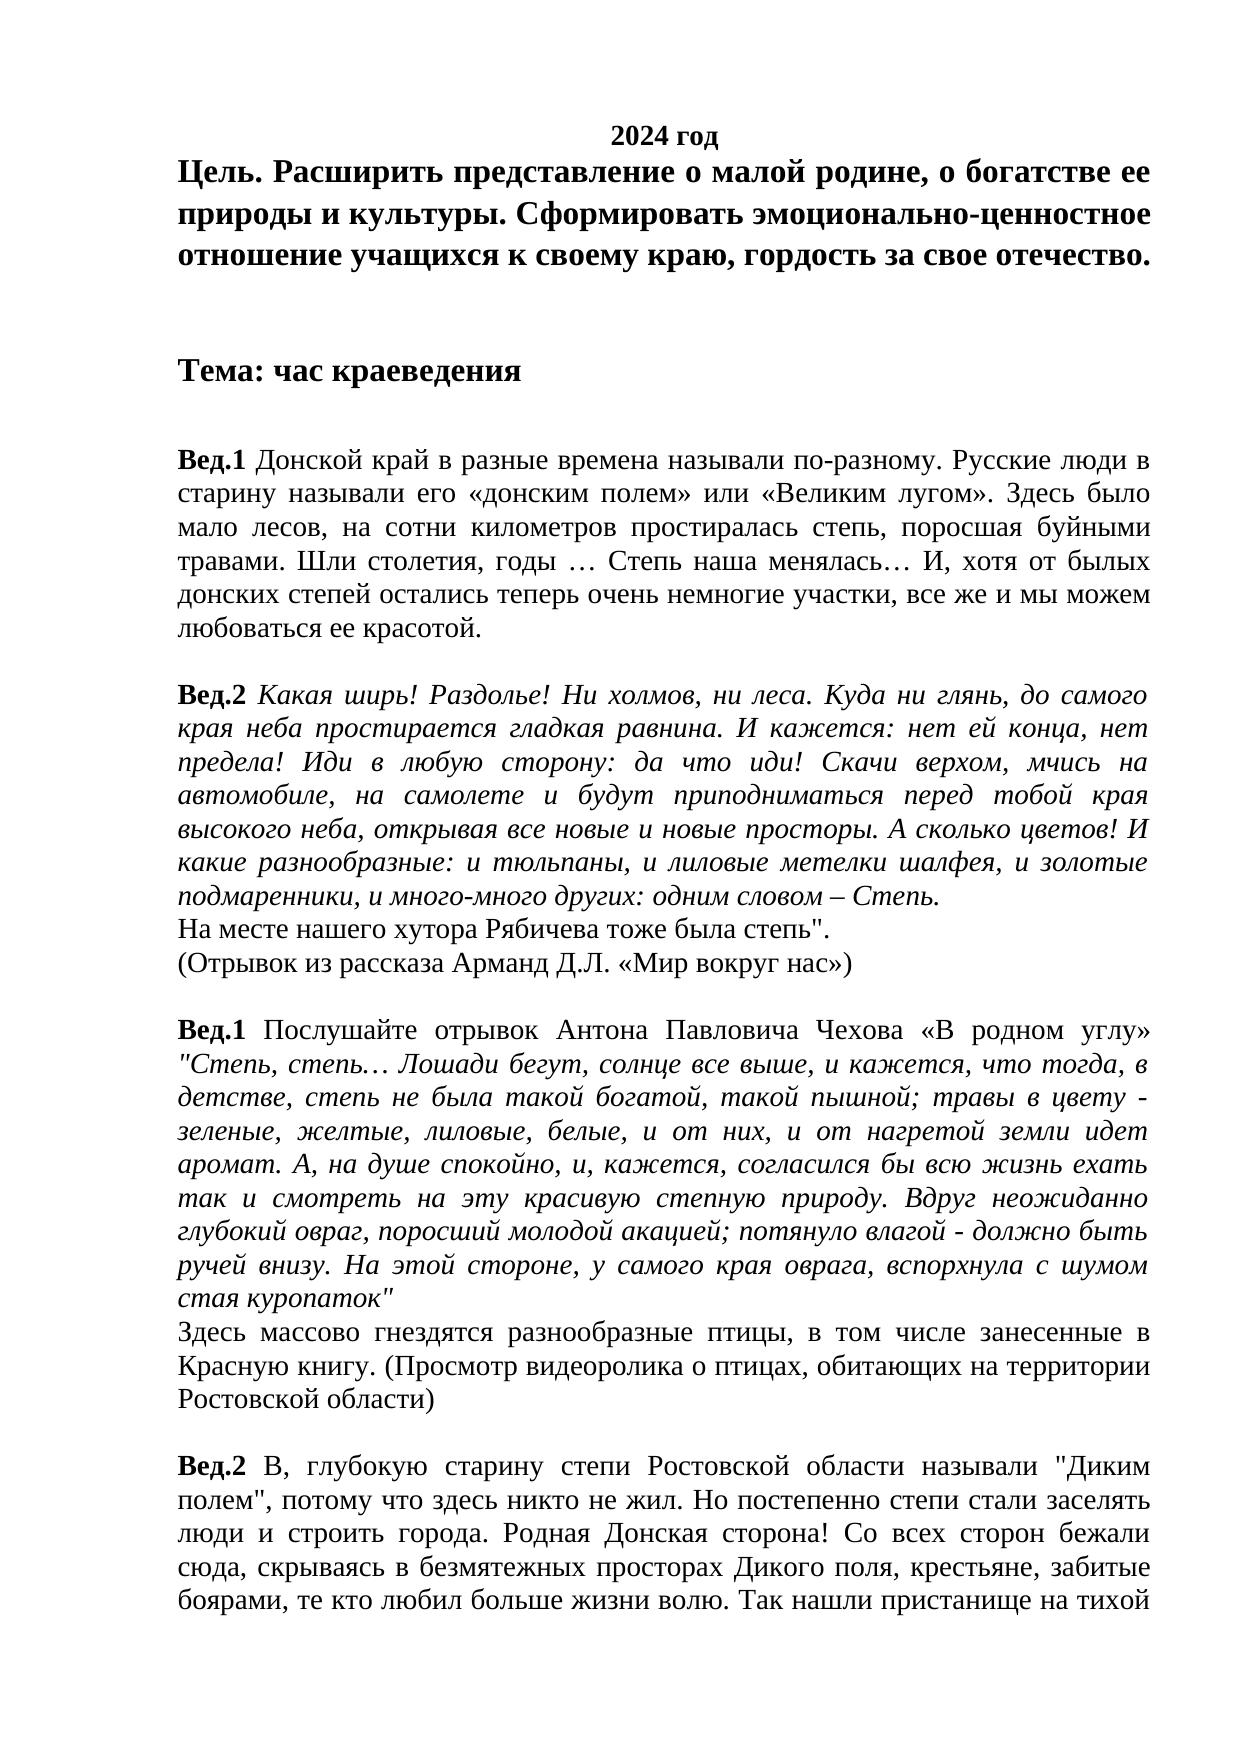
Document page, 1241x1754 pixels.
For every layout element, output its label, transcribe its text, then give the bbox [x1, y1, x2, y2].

text Вед.1 Послушайте отрывок Антона Павловича Чехова «В родном углу» "Степь, степь… Лошади бегут, солнце все выше, и кажется, что тогда, в детстве, степь не была такой богатой, такой пышной; травы в цвету - зеленые, желтые, лиловые, белые, и от них, и от нагретой земли идет аромат. А, на душе спокойно, и, кажется, согласился бы всю жизнь ехать так и смотреть на эту красивую степную природу. Вдруг неожиданно глубокий овраг, поросший молодой акацией; потянуло влагой - должно быть ручей внизу. На этой стороне, у самого края оврага, вспорхнула с шумом стая куропаток" [177, 1012, 1152, 1314]
text Вед.1 Донской край в разные времена называли по-разному. Русские люди в старину называли его «донским полем» или «Великим лугом». Здесь было мало лесов, на сотни километров простиралась степь, поросшая буйными травами. Шли столетия, годы … Степь наша менялась… И, хотя от былых донских степей остались теперь очень немногие участки, все же и мы можем любоваться ее красотой. [177, 442, 1152, 643]
text Цель. Расширить представление о малой родине, о богатстве ее природы и культуры. Сформировать эмоционально-ценностное отношение учащихся к своему краю, гордость за свое отечество. [177, 152, 1152, 273]
text Вед.2 Какая ширь! Раздолье! Ни холмов, ни леса. Куда ни глянь, до самого края неба простирается гладкая равнина. И кажется: нет ей конца, нет предела! Иди в любую сторону: да что иди! Скачи верхом, мчись на автомобиле, на самолете и будут приподниматься перед тобой края высокого неба, открывая все новые и новые просторы. А сколько цветов! И какие разнообразные: и тюльпаны, и лиловые метелки шалфея, и золотые подмаренники, и много-много других: одним словом – Степь. [177, 677, 1152, 912]
text Здесь массово гнездятся разнообразные птицы, в том числе занесенные в Красную книгу. (Просмотр видеоролика о птицах, обитающих на территории Ростовской области) [177, 1314, 1152, 1415]
text (Отрывок из рассказа Арманд Д.Л. «Мир вокруг нас») [177, 945, 1152, 979]
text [177, 1448, 1152, 1616]
text 2024 год [177, 118, 1152, 152]
text Тема: час краеведения [177, 350, 1152, 389]
text На месте нашего хутора Рябичева тоже была степь". [177, 912, 1152, 945]
